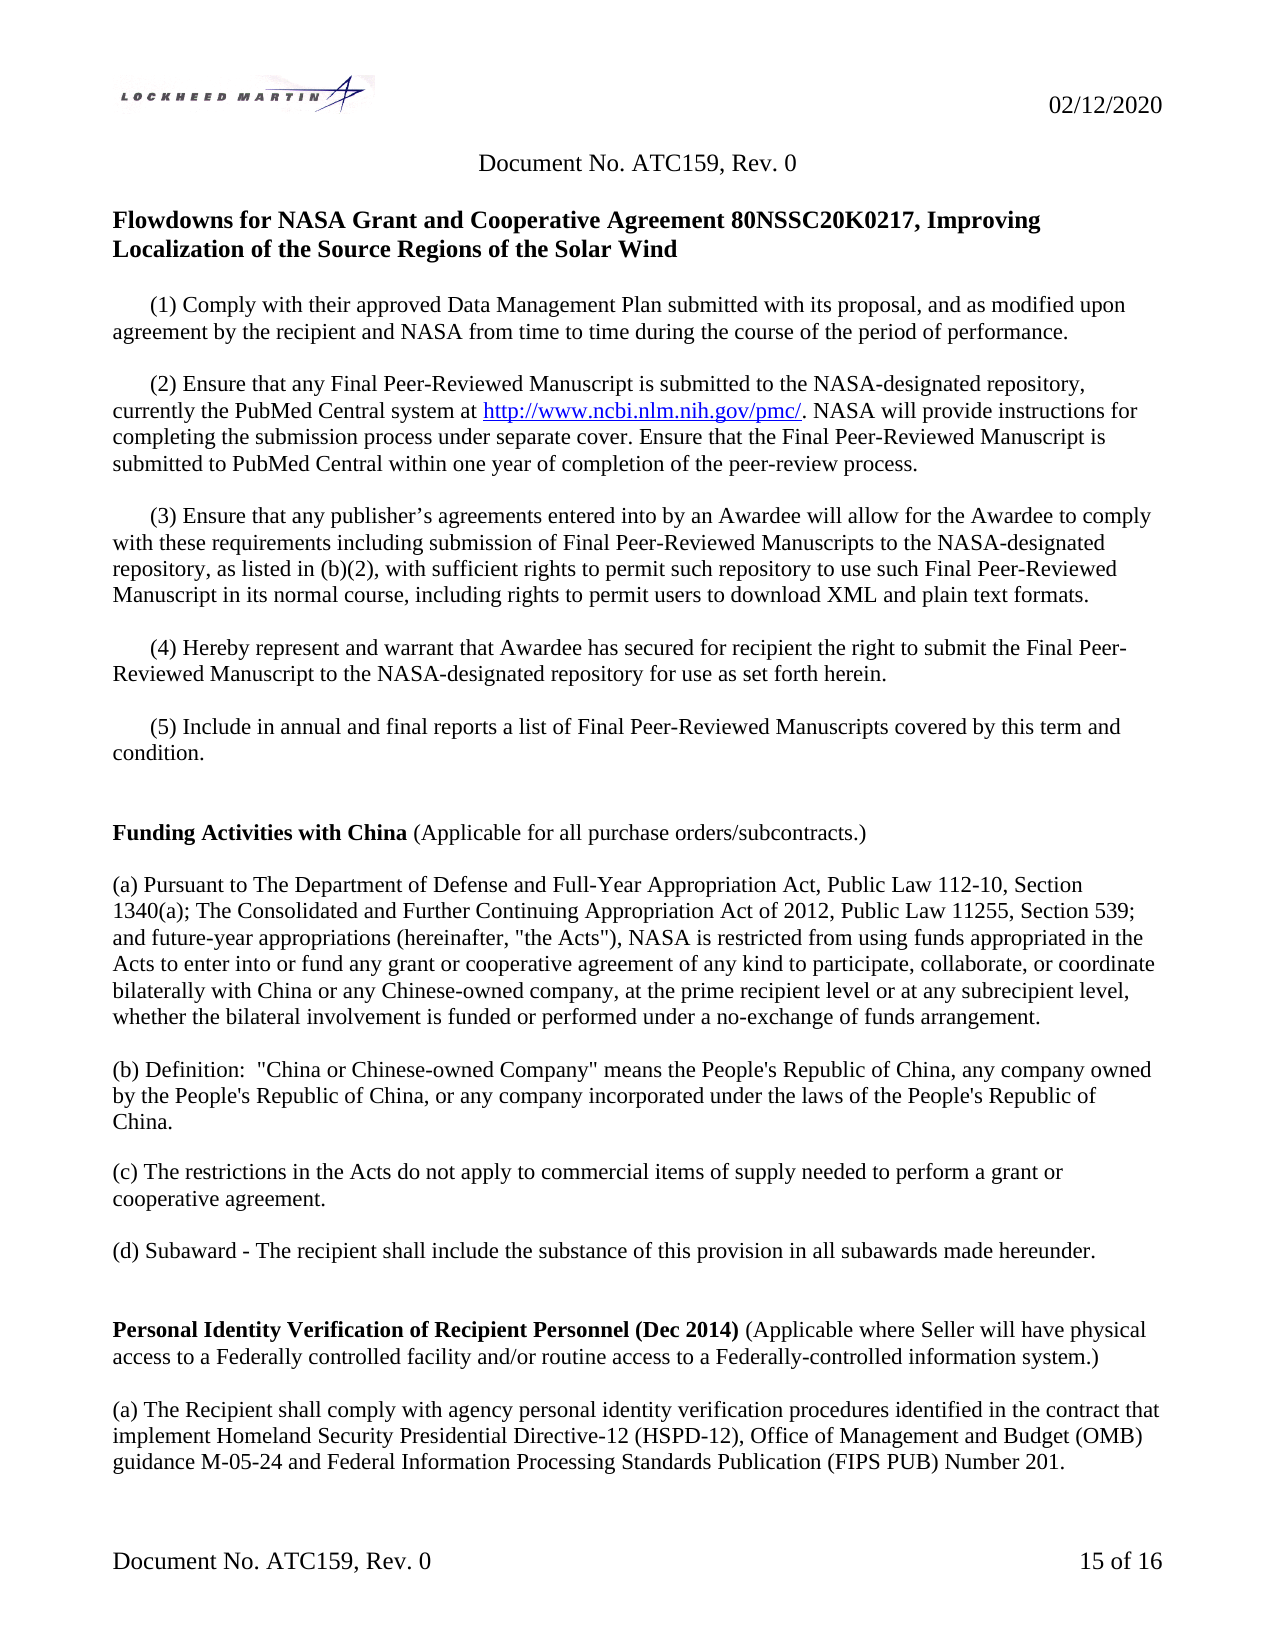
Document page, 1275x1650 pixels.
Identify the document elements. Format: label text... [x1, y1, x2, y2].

text (a) The Recipient shall comply with agency personal identity verification procedures identified in the contract that implement Homeland Security Presidential Directive-12 (HSPD-12), Office of Management and Budget (OMB) guidance M-05-24 and Federal Information Processing Standards Publication (FIPS PUB) Number 201. [112, 1396, 1162, 1475]
text (d) Subaward - The recipient shall include the substance of this provision in all subawards made hereunder. [112, 1237, 1162, 1264]
text (5) Include in annual and final reports a list of Final Peer-Reviewed Manuscripts covered by this term and condition. [112, 713, 1162, 766]
text (1) Comply with their approved Data Management Plan submitted with its proposal, and as modified upon agreement by the recipient and NASA from time to time during the course of the period of performance. [112, 291, 1162, 344]
text (4) Hereby represent and warrant that Awardee has secured for recipient the right to submit the Final Peer-Reviewed Manuscript to the NASA-designated repository for use as set forth herein. [112, 634, 1162, 687]
text Funding Activities with China (Applicable for all purchase orders/subcontracts.) [112, 818, 1162, 845]
text (3) Ensure that any publisher’s agreements entered into by an Awardee will allow for the Awardee to comply with these requirements including submission of Final Peer-Reviewed Manuscripts to the NASA-designated repository, as listed in (b)(2), with sufficient rights to permit such repository to use such Final Peer-Reviewed Manuscript in its normal course, including rights to permit users to download XML and plain text formats. [112, 502, 1162, 608]
text (a) Pursuant to The Department of Defense and Full-Year Appropriation Act, Public Law 112-10, Section 1340(a); The Consolidated and Further Continuing Appropriation Act of 2012, Public Law 11255, Section 539; and future-year appropriations (hereinafter, "the Acts"), NASA is restricted from using funds appropriated in the Acts to enter into or fund any grant or cooperative agreement of any kind to participate, collaborate, or coordinate bilaterally with China or any Chinese-owned company, at the prime recipient level or at any subrecipient level, whether the bilateral involvement is funded or performed under a no-exchange of funds arrangement. [112, 871, 1162, 1029]
text (c) The restrictions in the Acts do not apply to commercial items of supply needed to perform a grant or cooperative agreement. [112, 1158, 1162, 1211]
text (2) Ensure that any Final Peer-Reviewed Manuscript is submitted to the NASA-designated repository, currently the PubMed Central system at http://www.ncbi.nlm.nih.gov/pmc/. NASA will provide instructions for completing the submission process under separate cover. Ensure that the Final Peer-Reviewed Manuscript is submitted to PubMed Central within one year of completion of the peer-review process. [112, 371, 1162, 476]
text (b) Definition: "China or Chinese-owned Company" means the People's Republic of China, any company owned by the People's Republic of China, or any company incorporated under the laws of the People's Republic of China. [112, 1056, 1162, 1135]
picture [112, 75, 375, 114]
text Personal Identity Verification of Recipient Personnel (Dec 2014) (Applicable where Seller will have physical access to a Federally controlled facility and/or routine access to a Federally-controlled information system.) [112, 1317, 1162, 1369]
